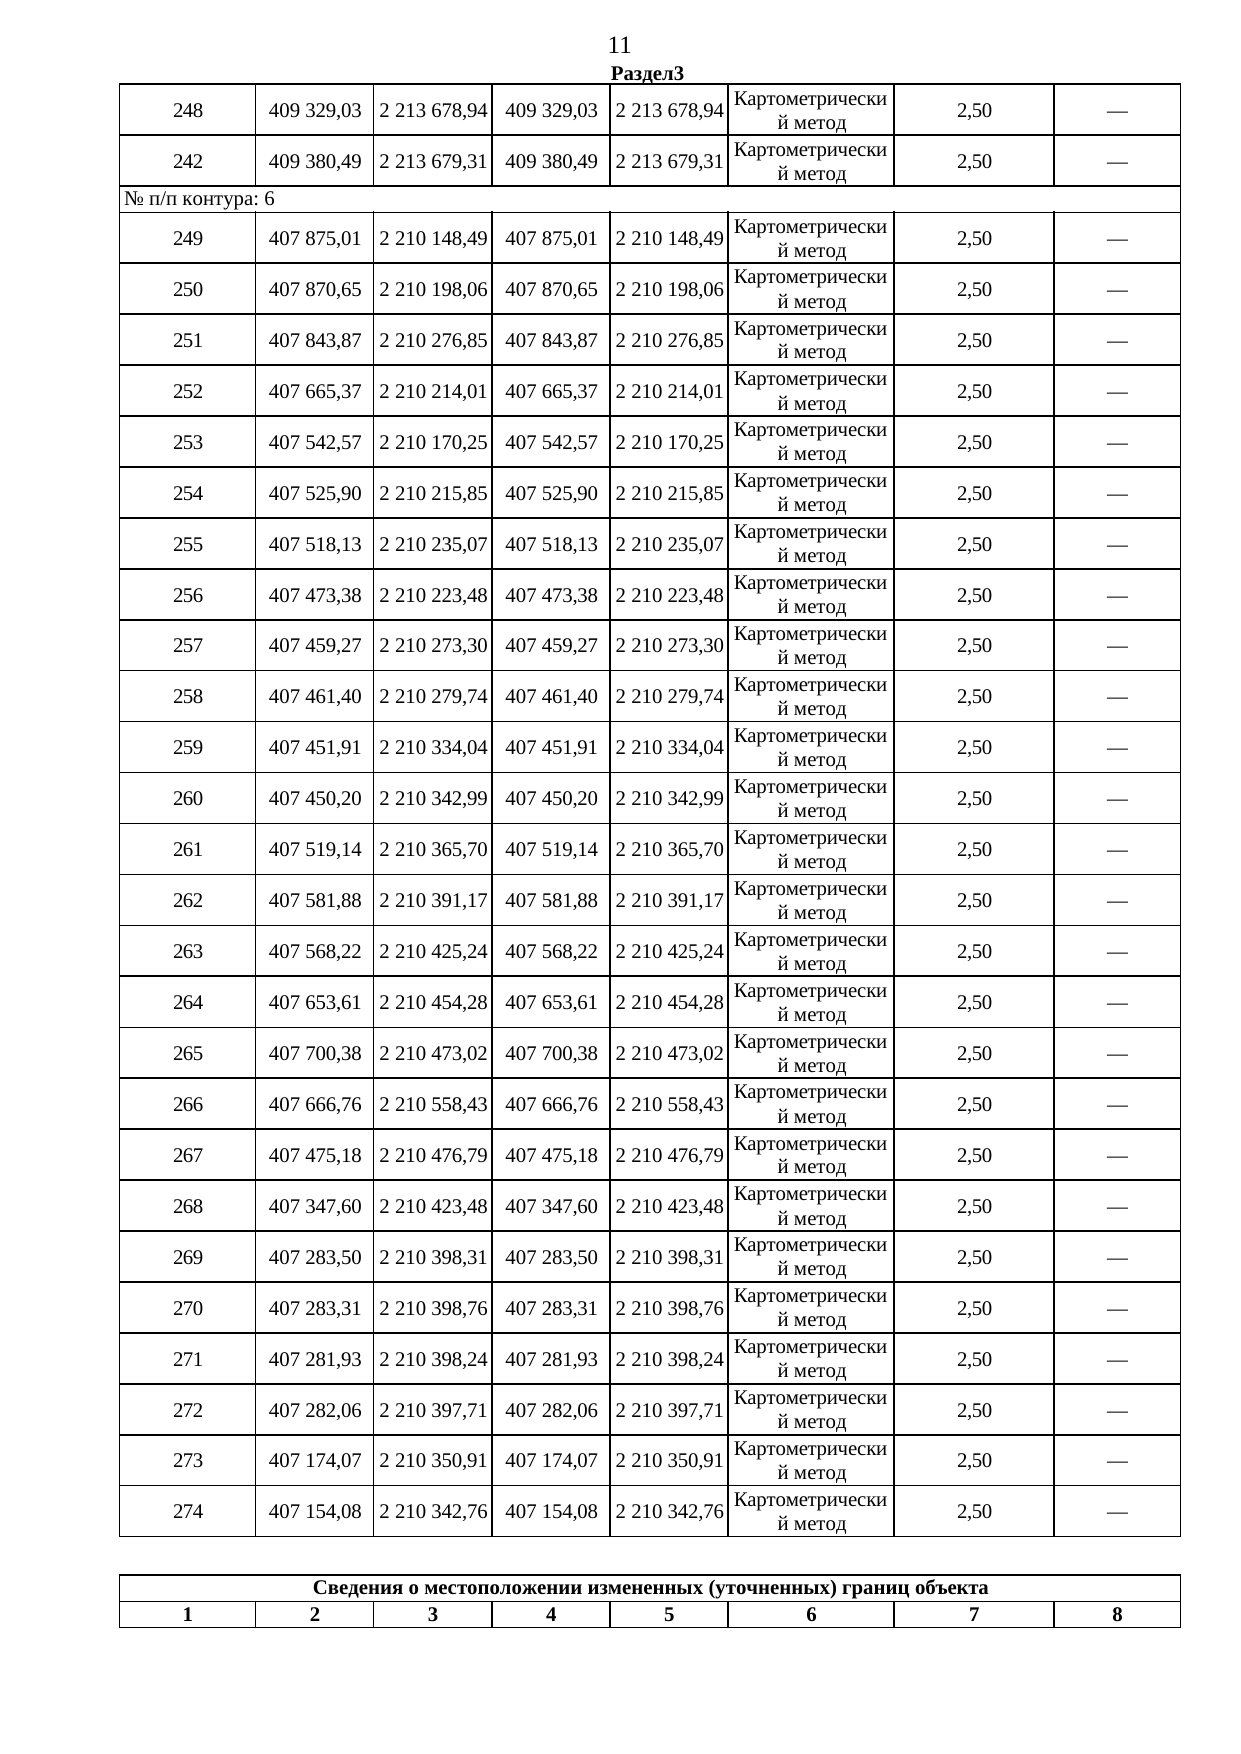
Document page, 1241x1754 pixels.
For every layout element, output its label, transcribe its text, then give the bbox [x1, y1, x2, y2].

table_cell 2,50 [895, 85, 1053, 134]
table_cell 269 [120, 1232, 255, 1281]
table_cell 407 525,90 [493, 468, 609, 517]
table_cell 2,50 [895, 1232, 1053, 1281]
table_cell 407 459,27 [493, 621, 609, 670]
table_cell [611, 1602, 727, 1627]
table_cell Картометрически й метод [729, 926, 893, 975]
table_cell 407 451,91 [256, 722, 373, 772]
table_cell Картометрически й метод [729, 1130, 893, 1179]
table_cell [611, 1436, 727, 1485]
table_cell 2 210 391,17 [374, 875, 491, 924]
table_cell Картометрически й метод [729, 213, 893, 262]
table_cell — [1055, 977, 1180, 1026]
table_cell 264 [120, 977, 255, 1026]
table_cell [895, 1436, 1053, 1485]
table_cell 407 282,06 [493, 1385, 609, 1434]
table_cell 407 450,20 [493, 773, 609, 823]
table_cell 2 210 397,71 [611, 1385, 727, 1434]
table_cell 250 [120, 264, 255, 313]
table_cell 409 380,49 [256, 136, 373, 185]
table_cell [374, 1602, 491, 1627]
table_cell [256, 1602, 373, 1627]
table_cell 407 568,22 [256, 926, 373, 975]
table_cell 255 [120, 519, 255, 568]
table_cell 2 210 148,49 [611, 213, 727, 262]
table_cell 2 213 679,31 [374, 136, 491, 185]
table_cell 2 210 398,31 [611, 1232, 727, 1281]
table_cell 407 870,65 [493, 264, 609, 313]
table_cell 2,50 [895, 926, 1053, 975]
table_cell 2 210 423,48 [374, 1181, 491, 1230]
table_cell Картометрически й метод [729, 773, 893, 823]
table_cell 407 461,40 [493, 671, 609, 721]
table_cell 2 210 476,79 [374, 1130, 491, 1179]
table_cell 2 210 473,02 [611, 1028, 727, 1077]
table_cell 407 461,40 [256, 671, 373, 721]
table_cell 2,50 [895, 1334, 1053, 1383]
table_cell 407 281,93 [256, 1334, 373, 1383]
table_cell 2 210 334,04 [611, 722, 727, 772]
table_cell 2 210 454,28 [374, 977, 491, 1026]
table_cell 2 210 170,25 [611, 417, 727, 466]
table_cell 2 210 342,99 [374, 773, 491, 823]
table_cell 407 700,38 [256, 1028, 373, 1077]
table_cell 2 210 425,24 [611, 926, 727, 975]
table_cell 407 451,91 [493, 722, 609, 772]
table_cell 407 473,38 [256, 570, 373, 619]
table_cell 2 210 215,85 [611, 468, 727, 517]
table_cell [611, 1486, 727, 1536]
table_cell 2 210 170,25 [374, 417, 491, 466]
table_cell — [1055, 1079, 1180, 1128]
table_cell 2 210 391,17 [611, 875, 727, 924]
table_cell Картометрически й метод [729, 1232, 893, 1281]
table_cell 407 581,88 [493, 875, 609, 924]
table_cell 2 210 223,48 [374, 570, 491, 619]
table_cell Картометрически й метод [729, 722, 893, 772]
table_cell Картометрически й метод [729, 570, 893, 619]
table_cell 407 843,87 [256, 315, 373, 364]
table_cell 271 [120, 1334, 255, 1383]
table_cell 266 [120, 1079, 255, 1128]
table_cell — [1055, 570, 1180, 619]
table_cell 254 [120, 468, 255, 517]
table_cell 407 875,01 [493, 213, 609, 262]
table_cell 270 [120, 1283, 255, 1332]
table_cell 2,50 [895, 366, 1053, 415]
table_cell 2 210 454,28 [611, 977, 727, 1026]
table_cell 2 210 334,04 [374, 722, 491, 772]
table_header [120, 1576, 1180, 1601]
table_cell 407 347,60 [493, 1181, 609, 1230]
table_cell 2 210 276,85 [374, 315, 491, 364]
table_cell 2,50 [895, 1130, 1053, 1179]
table_cell 409 329,03 [256, 85, 373, 134]
table_cell 407 870,65 [256, 264, 373, 313]
table_cell 2 210 235,07 [374, 519, 491, 568]
table_cell 407 283,31 [256, 1283, 373, 1332]
table_cell 260 [120, 773, 255, 823]
table_cell — [1055, 519, 1180, 568]
table_cell 262 [120, 875, 255, 924]
table_cell 407 653,61 [493, 977, 609, 1026]
table_cell 2 213 678,94 [611, 85, 727, 134]
table_cell 2 210 423,48 [611, 1181, 727, 1230]
table_cell 2 210 473,02 [374, 1028, 491, 1077]
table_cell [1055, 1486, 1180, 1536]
table_cell 263 [120, 926, 255, 975]
table_cell Картометрически й метод [729, 1079, 893, 1128]
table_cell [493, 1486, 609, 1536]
table_cell Картометрически й метод [729, 519, 893, 568]
table_cell 2,50 [895, 264, 1053, 313]
table_cell 2,50 [895, 519, 1053, 568]
table_cell 2,50 [895, 1181, 1053, 1230]
table_cell 257 [120, 621, 255, 670]
table_cell 2 210 398,76 [374, 1283, 491, 1332]
table_cell — [1055, 926, 1180, 975]
table_cell 2,50 [895, 1385, 1053, 1434]
table_cell Картометрически й метод [729, 315, 893, 364]
table_cell 407 542,57 [256, 417, 373, 466]
table_cell 2,50 [895, 1283, 1053, 1332]
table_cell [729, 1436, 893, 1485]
table_cell 2,50 [895, 977, 1053, 1026]
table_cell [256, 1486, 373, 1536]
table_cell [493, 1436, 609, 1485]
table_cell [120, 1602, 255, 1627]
table_cell — [1055, 85, 1180, 134]
table_cell Картометрически й метод [729, 1334, 893, 1383]
table_cell Картометрически й метод [729, 136, 893, 185]
table_cell 248 [120, 85, 255, 134]
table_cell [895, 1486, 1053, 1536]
table_cell 407 581,88 [256, 875, 373, 924]
table_cell Картометрически й метод [729, 417, 893, 466]
table_cell — [1055, 1283, 1180, 1332]
table_cell 2 210 558,43 [374, 1079, 491, 1128]
table_cell 2,50 [895, 875, 1053, 924]
table_cell — [1055, 824, 1180, 873]
table_cell 252 [120, 366, 255, 415]
table_cell 2 210 273,30 [374, 621, 491, 670]
table_cell Картометрически й метод [729, 1385, 893, 1434]
table_cell — [1055, 1385, 1180, 1434]
table_cell 407 542,57 [493, 417, 609, 466]
table_cell 2,50 [895, 1079, 1053, 1128]
table_cell 407 666,76 [256, 1079, 373, 1128]
table_cell 2 210 214,01 [611, 366, 727, 415]
table_cell 261 [120, 824, 255, 873]
table_cell — [1055, 773, 1180, 823]
table_cell — [1055, 1334, 1180, 1383]
table_cell 2,50 [895, 136, 1053, 185]
table_cell 242 [120, 136, 255, 185]
table_cell 268 [120, 1181, 255, 1230]
table_cell — [1055, 417, 1180, 466]
table_cell 253 [120, 417, 255, 466]
table_cell 2 210 215,85 [374, 468, 491, 517]
table_cell Картометрически й метод [729, 671, 893, 721]
table_cell 407 282,06 [256, 1385, 373, 1434]
table_cell 407 518,13 [493, 519, 609, 568]
table_cell — [1055, 366, 1180, 415]
table_cell 249 [120, 213, 255, 262]
table_cell — [1055, 213, 1180, 262]
table_cell 407 843,87 [493, 315, 609, 364]
table_cell 407 475,18 [493, 1130, 609, 1179]
table_cell 2 213 679,31 [611, 136, 727, 185]
table_cell 2,50 [895, 417, 1053, 466]
table_cell 407 875,01 [256, 213, 373, 262]
table_cell Картометрически й метод [729, 621, 893, 670]
table_cell 407 666,76 [493, 1079, 609, 1128]
table_cell 407 347,60 [256, 1181, 373, 1230]
table_cell 2 210 476,79 [611, 1130, 727, 1179]
table_cell Картометрически й метод [729, 468, 893, 517]
table_cell 256 [120, 570, 255, 619]
table_cell 407 700,38 [493, 1028, 609, 1077]
table_cell 407 525,90 [256, 468, 373, 517]
table_cell — [1055, 468, 1180, 517]
table_cell 409 380,49 [493, 136, 609, 185]
table_cell 2 210 342,99 [611, 773, 727, 823]
table_cell 2 210 223,48 [611, 570, 727, 619]
table_cell 2,50 [895, 773, 1053, 823]
table_cell 2 210 425,24 [374, 926, 491, 975]
table_cell 409 329,03 [493, 85, 609, 134]
table_cell 265 [120, 1028, 255, 1077]
table_cell 2 210 276,85 [611, 315, 727, 364]
table_cell 2,50 [895, 315, 1053, 364]
table_cell 2 210 365,70 [374, 824, 491, 873]
table_cell 267 [120, 1130, 255, 1179]
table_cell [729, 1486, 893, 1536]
table_cell 2 210 398,24 [611, 1334, 727, 1383]
table_cell Картометрически й метод [729, 366, 893, 415]
table_cell Картометрически й метод [729, 85, 893, 134]
table_cell 407 459,27 [256, 621, 373, 670]
table_cell — [1055, 315, 1180, 364]
table_cell 407 518,13 [256, 519, 373, 568]
table_cell 2 210 398,24 [374, 1334, 491, 1383]
table_cell Картометрически й метод [729, 264, 893, 313]
table_cell 2 210 198,06 [611, 264, 727, 313]
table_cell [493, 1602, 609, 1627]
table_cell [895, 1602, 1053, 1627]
table_cell 407 475,18 [256, 1130, 373, 1179]
table_cell 251 [120, 315, 255, 364]
table_cell 407 283,50 [256, 1232, 373, 1281]
table_cell 407 665,37 [256, 366, 373, 415]
table_cell 2,50 [895, 824, 1053, 873]
table_cell 2,50 [895, 1028, 1053, 1077]
table_cell 2 210 398,31 [374, 1232, 491, 1281]
table_cell 2,50 [895, 722, 1053, 772]
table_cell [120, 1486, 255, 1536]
table_cell 2,50 [895, 621, 1053, 670]
table_cell — [1055, 1232, 1180, 1281]
table_cell 407 665,37 [493, 366, 609, 415]
table_cell Картометрически й метод [729, 1283, 893, 1332]
table_cell 407 653,61 [256, 977, 373, 1026]
table_cell 407 519,14 [256, 824, 373, 873]
table_cell — [1055, 875, 1180, 924]
table_cell — [1055, 1028, 1180, 1077]
table_cell 407 281,93 [493, 1334, 609, 1383]
table_cell 2 210 198,06 [374, 264, 491, 313]
table_cell 407 283,50 [493, 1232, 609, 1281]
table_cell 407 473,38 [493, 570, 609, 619]
table_cell — [1055, 671, 1180, 721]
table_cell Картометрически й метод [729, 977, 893, 1026]
table_cell 273 [120, 1436, 255, 1485]
table_cell № п/п контура: 6 [120, 187, 1180, 211]
table_cell 407 283,31 [493, 1283, 609, 1332]
table_cell 2 210 558,43 [611, 1079, 727, 1128]
table_cell 2,50 [895, 570, 1053, 619]
table_cell 2,50 [895, 468, 1053, 517]
table_cell 258 [120, 671, 255, 721]
table_cell 2,50 [895, 671, 1053, 721]
table_cell 407 450,20 [256, 773, 373, 823]
table_cell 2 210 214,01 [374, 366, 491, 415]
table_cell 2 210 148,49 [374, 213, 491, 262]
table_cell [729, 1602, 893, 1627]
table_cell — [1055, 722, 1180, 772]
table_cell 2 210 235,07 [611, 519, 727, 568]
table_cell 407 568,22 [493, 926, 609, 975]
table_cell 2 210 397,71 [374, 1385, 491, 1434]
table_cell — [1055, 621, 1180, 670]
table_cell Картометрически й метод [729, 1181, 893, 1230]
table_cell 2 210 279,74 [611, 671, 727, 721]
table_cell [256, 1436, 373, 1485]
table_cell — [1055, 1181, 1180, 1230]
table_cell — [1055, 264, 1180, 313]
table_cell 2 210 398,76 [611, 1283, 727, 1332]
table_cell 407 519,14 [493, 824, 609, 873]
table_cell 2 213 678,94 [374, 85, 491, 134]
table_cell 2 210 273,30 [611, 621, 727, 670]
table_cell 2 210 365,70 [611, 824, 727, 873]
table_cell 272 [120, 1385, 255, 1434]
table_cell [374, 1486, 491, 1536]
table_cell Картометрически й метод [729, 875, 893, 924]
table_cell — [1055, 136, 1180, 185]
table_cell 2 210 279,74 [374, 671, 491, 721]
table_cell Картометрически й метод [729, 824, 893, 873]
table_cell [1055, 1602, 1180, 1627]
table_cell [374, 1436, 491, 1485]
table_cell 2,50 [895, 213, 1053, 262]
table_cell Картометрически й метод [729, 1028, 893, 1077]
table_cell 259 [120, 722, 255, 772]
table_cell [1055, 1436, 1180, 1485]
table_cell — [1055, 1130, 1180, 1179]
